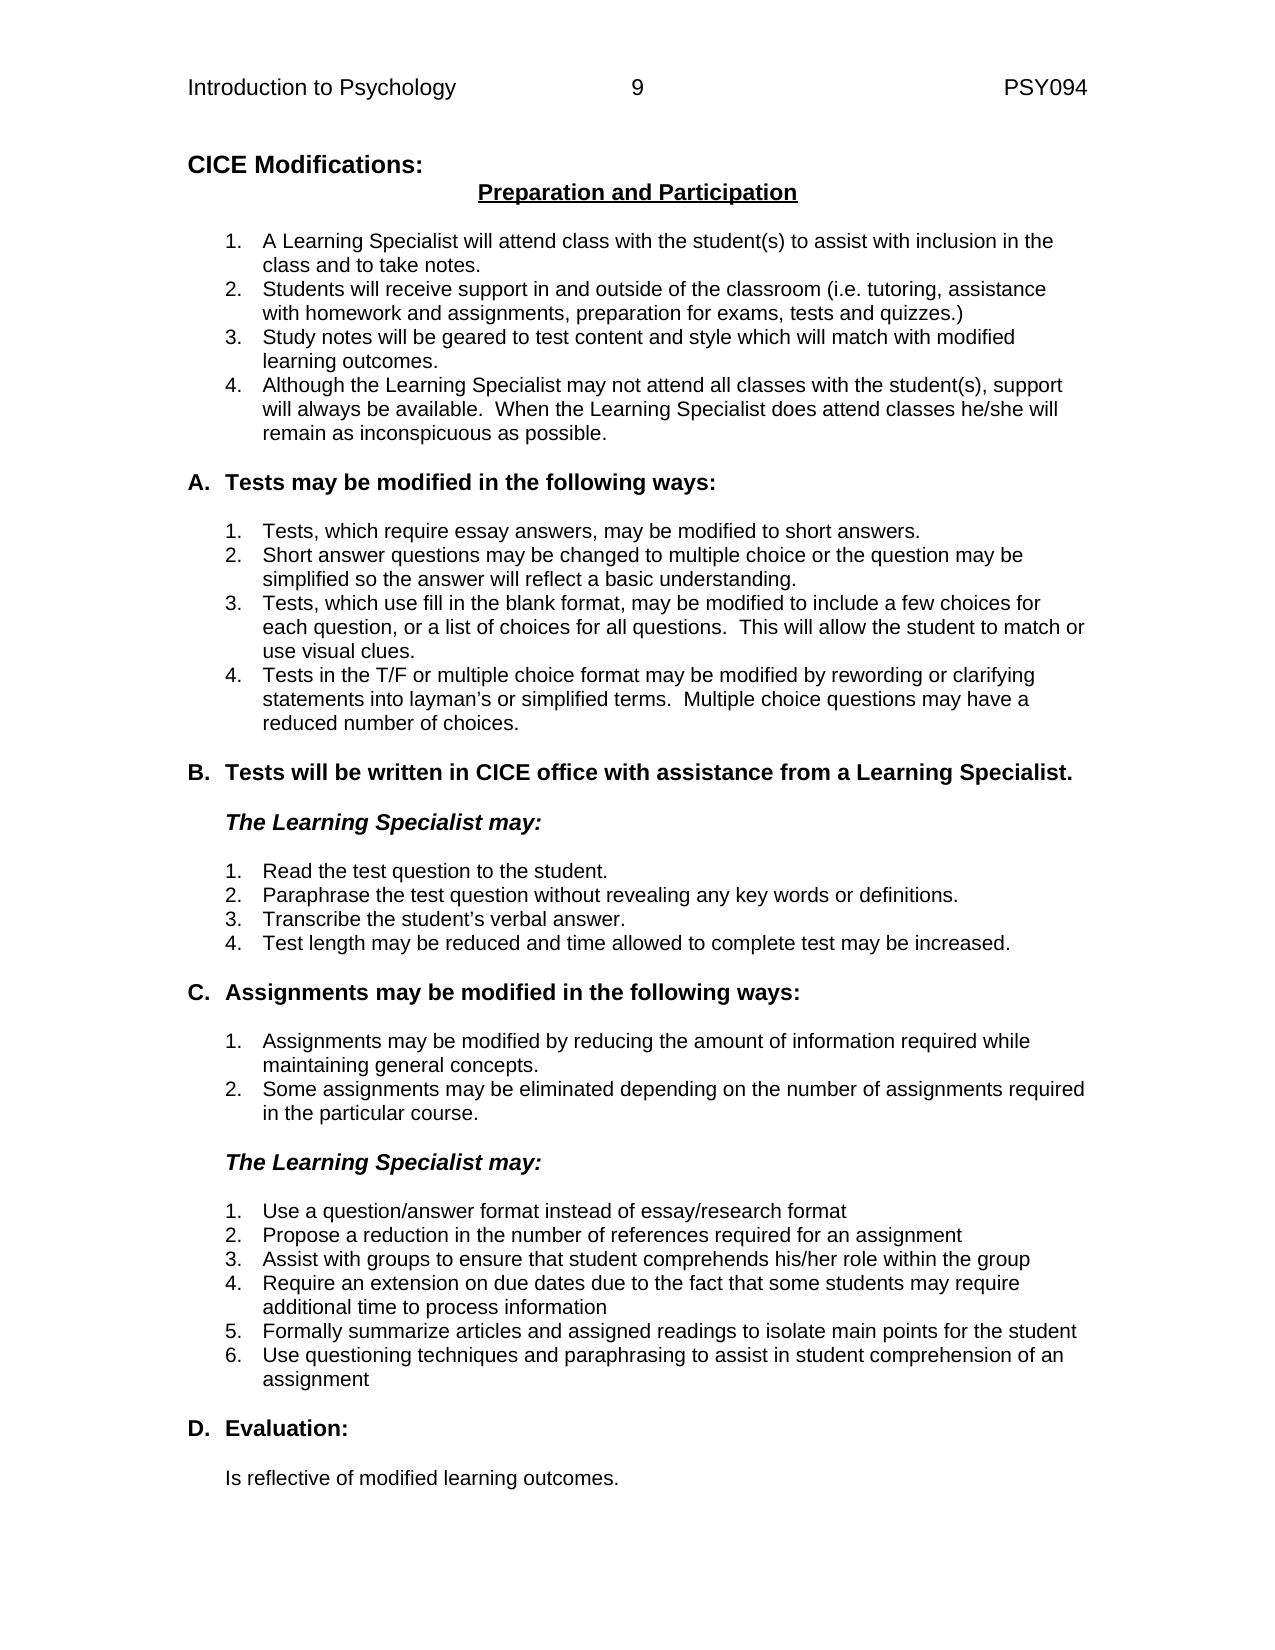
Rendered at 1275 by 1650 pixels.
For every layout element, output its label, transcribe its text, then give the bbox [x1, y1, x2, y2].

list A Learning Specialist will attend class with the student(s) to assist with inclusion in the class and to take notes. [225, 229, 1087, 277]
list Some assignments may be eliminated depending on the number of assignments required in the particular course. [225, 1077, 1087, 1125]
list Read the test question to the student. [225, 859, 1087, 883]
list Assist with groups to ensure that student comprehends his/her role within the group [225, 1247, 1087, 1271]
list Require an extension on due dates due to the fact that some students may require additional time to process information [225, 1271, 1087, 1319]
text The Learning Specialist may: [187, 809, 1087, 835]
list Tests, which use fill in the blank format, may be modified to include a few choices for each question, or a list of choices for all questions. This will allow the student to match or use visual clues. [225, 591, 1087, 663]
text The Learning Specialist may: [225, 1149, 1087, 1175]
subtitle Preparation and Participation [187, 179, 1087, 205]
list Students will receive support in and outside of the classroom (i.e. tutoring, assistance with homework and assignments, preparation for exams, tests and quizzes.) [225, 277, 1087, 325]
text CICE Modifications: [187, 150, 1087, 179]
text Is reflective of modified learning outcomes. [225, 1465, 1087, 1489]
list Although the Learning Specialist may not attend all classes with the student(s), support will always be available. When the Learning Specialist does attend classes he/she will remain as inconspicuous as possible. [225, 373, 1087, 445]
list Assignments may be modified by reducing the amount of information required while maintaining general concepts. [225, 1029, 1087, 1077]
list Tests, which require essay answers, may be modified to short answers. [225, 519, 1087, 543]
list Short answer questions may be changed to multiple choice or the question may be simplified so the answer will reflect a basic understanding. [225, 543, 1087, 591]
list Propose a reduction in the number of references required for an assignment [225, 1223, 1087, 1247]
list Use a question/answer format instead of essay/research format [225, 1199, 1087, 1223]
list Evaluation: [187, 1415, 1087, 1441]
list Test length may be reduced and time allowed to complete test may be increased. [225, 931, 1087, 955]
list Transcribe the student’s verbal answer. [225, 907, 1087, 931]
list Paraphrase the test question without revealing any key words or definitions. [225, 883, 1087, 907]
list Formally summarize articles and assigned readings to isolate main points for the student [225, 1319, 1087, 1343]
list Use questioning techniques and paraphrasing to assist in student comprehension of an assignment [225, 1343, 1087, 1391]
list Tests in the T/F or multiple choice format may be modified by rewording or clarifying statements into layman’s or simplified terms. Multiple choice questions may have a reduced number of choices. [225, 663, 1087, 734]
list Tests will be written in CICE office with assistance from a Learning Specialist. [187, 758, 1087, 785]
list Tests may be modified in the following ways: [187, 469, 1087, 495]
list Study notes will be geared to test content and style which will match with modified learning outcomes. [225, 325, 1087, 373]
list Assignments may be modified in the following ways: [187, 979, 1087, 1005]
